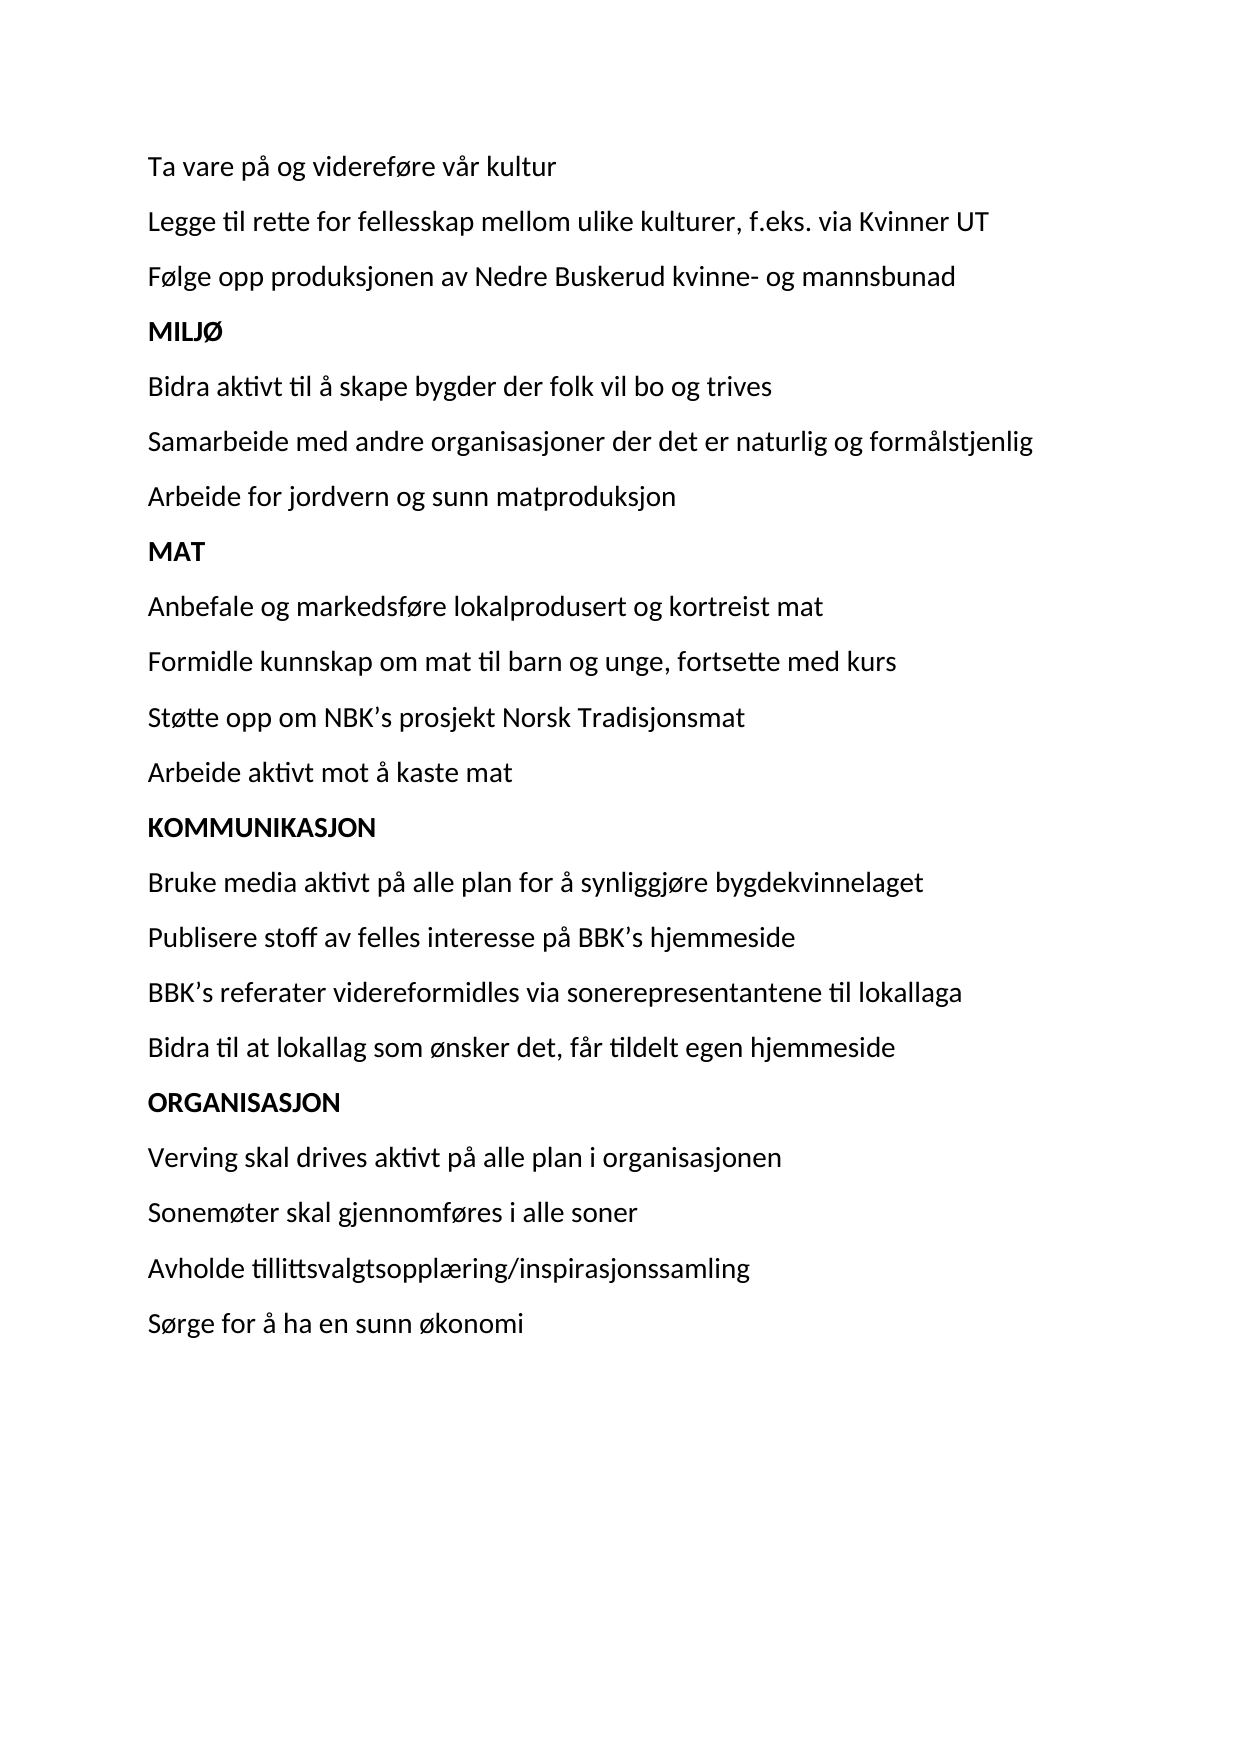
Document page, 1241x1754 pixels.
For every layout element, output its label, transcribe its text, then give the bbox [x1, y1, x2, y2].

text Sørge for å ha en sunn økonomi [148, 1305, 1093, 1340]
text BBK’s referater videreformidles via sonerepresentantene til lokallaga [148, 974, 1093, 1010]
text Samarbeide med andre organisasjoner der det er naturlig og formålstjenlig [148, 423, 1093, 459]
text Støtte opp om NBK’s prosjekt Norsk Tradisjonsmat [148, 699, 1093, 734]
text Bidra til at lokallag som ønsker det, får tildelt egen hjemmeside [148, 1029, 1093, 1065]
text Følge opp produksjonen av Nedre Buskerud kvinne- og mannsbunad [148, 258, 1093, 293]
text Legge til rette for fellesskap mellom ulike kulturer, f.eks. via Kvinner UT [148, 203, 1093, 238]
text Arbeide aktivt mot å kaste mat [148, 754, 1093, 789]
text Arbeide for jordvern og sunn matproduksjon [148, 478, 1093, 514]
text Anbefale og markedsføre lokalprodusert og kortreist mat [148, 588, 1093, 624]
text Bruke media aktivt på alle plan for å synliggjøre bygdekvinnelaget [148, 864, 1093, 899]
text Formidle kunnskap om mat til barn og unge, fortsette med kurs [148, 643, 1093, 679]
text Ta vare på og videreføre vår kultur [148, 148, 1093, 183]
text ORGANISASJON [148, 1084, 1093, 1120]
text MAT [148, 533, 1093, 569]
text Verving skal drives aktivt på alle plan i organisasjonen [148, 1139, 1093, 1175]
text Publisere stoff av felles interesse på BBK’s hjemmeside [148, 919, 1093, 955]
text Sonemøter skal gjennomføres i alle soner [148, 1194, 1093, 1230]
text Bidra aktivt til å skape bygder der folk vil bo og trives [148, 368, 1093, 404]
text Avholde tillittsvalgtsopplæring/inspirasjonssamling [148, 1250, 1093, 1285]
text MILJØ [148, 313, 1093, 348]
text KOMMUNIKASJON [148, 809, 1093, 844]
